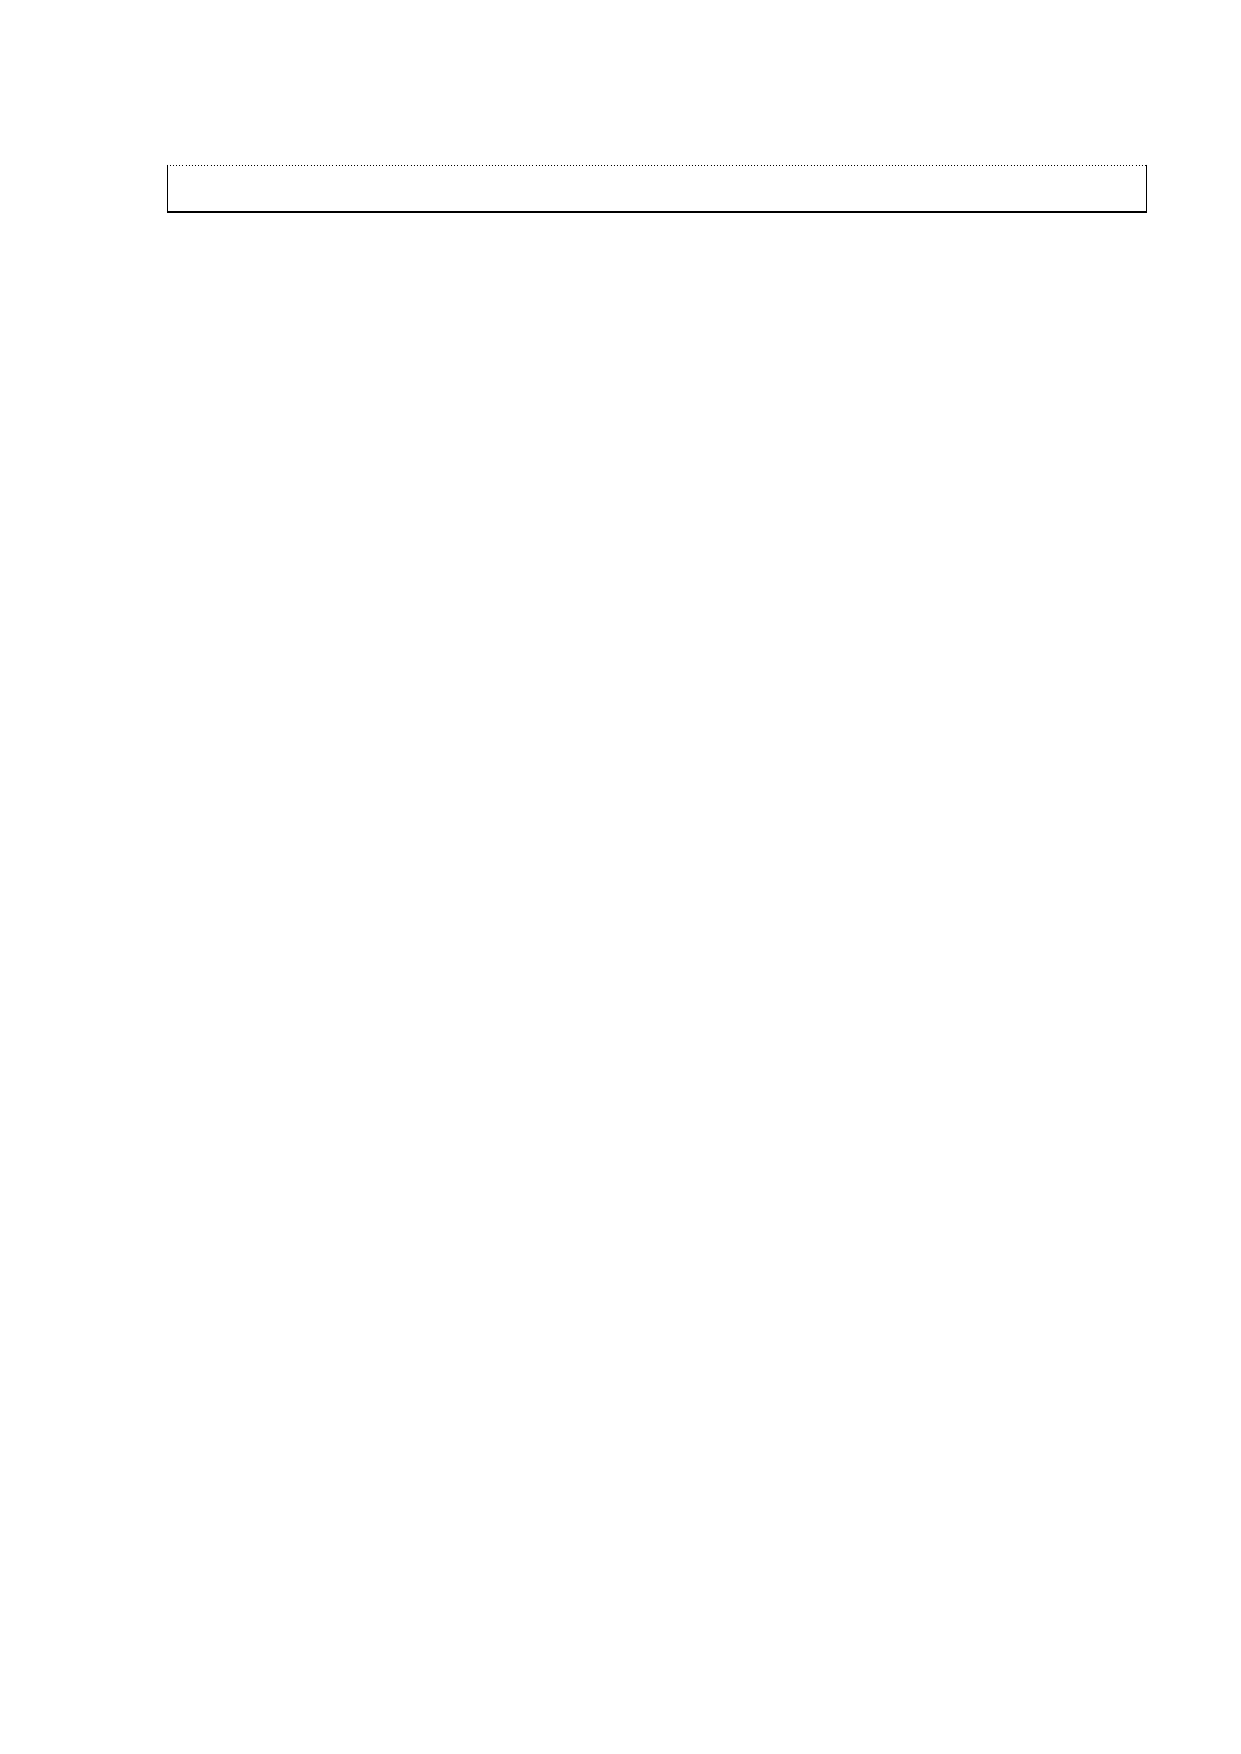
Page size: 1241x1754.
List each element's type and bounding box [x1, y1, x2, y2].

table_cell [168, 165, 1146, 211]
